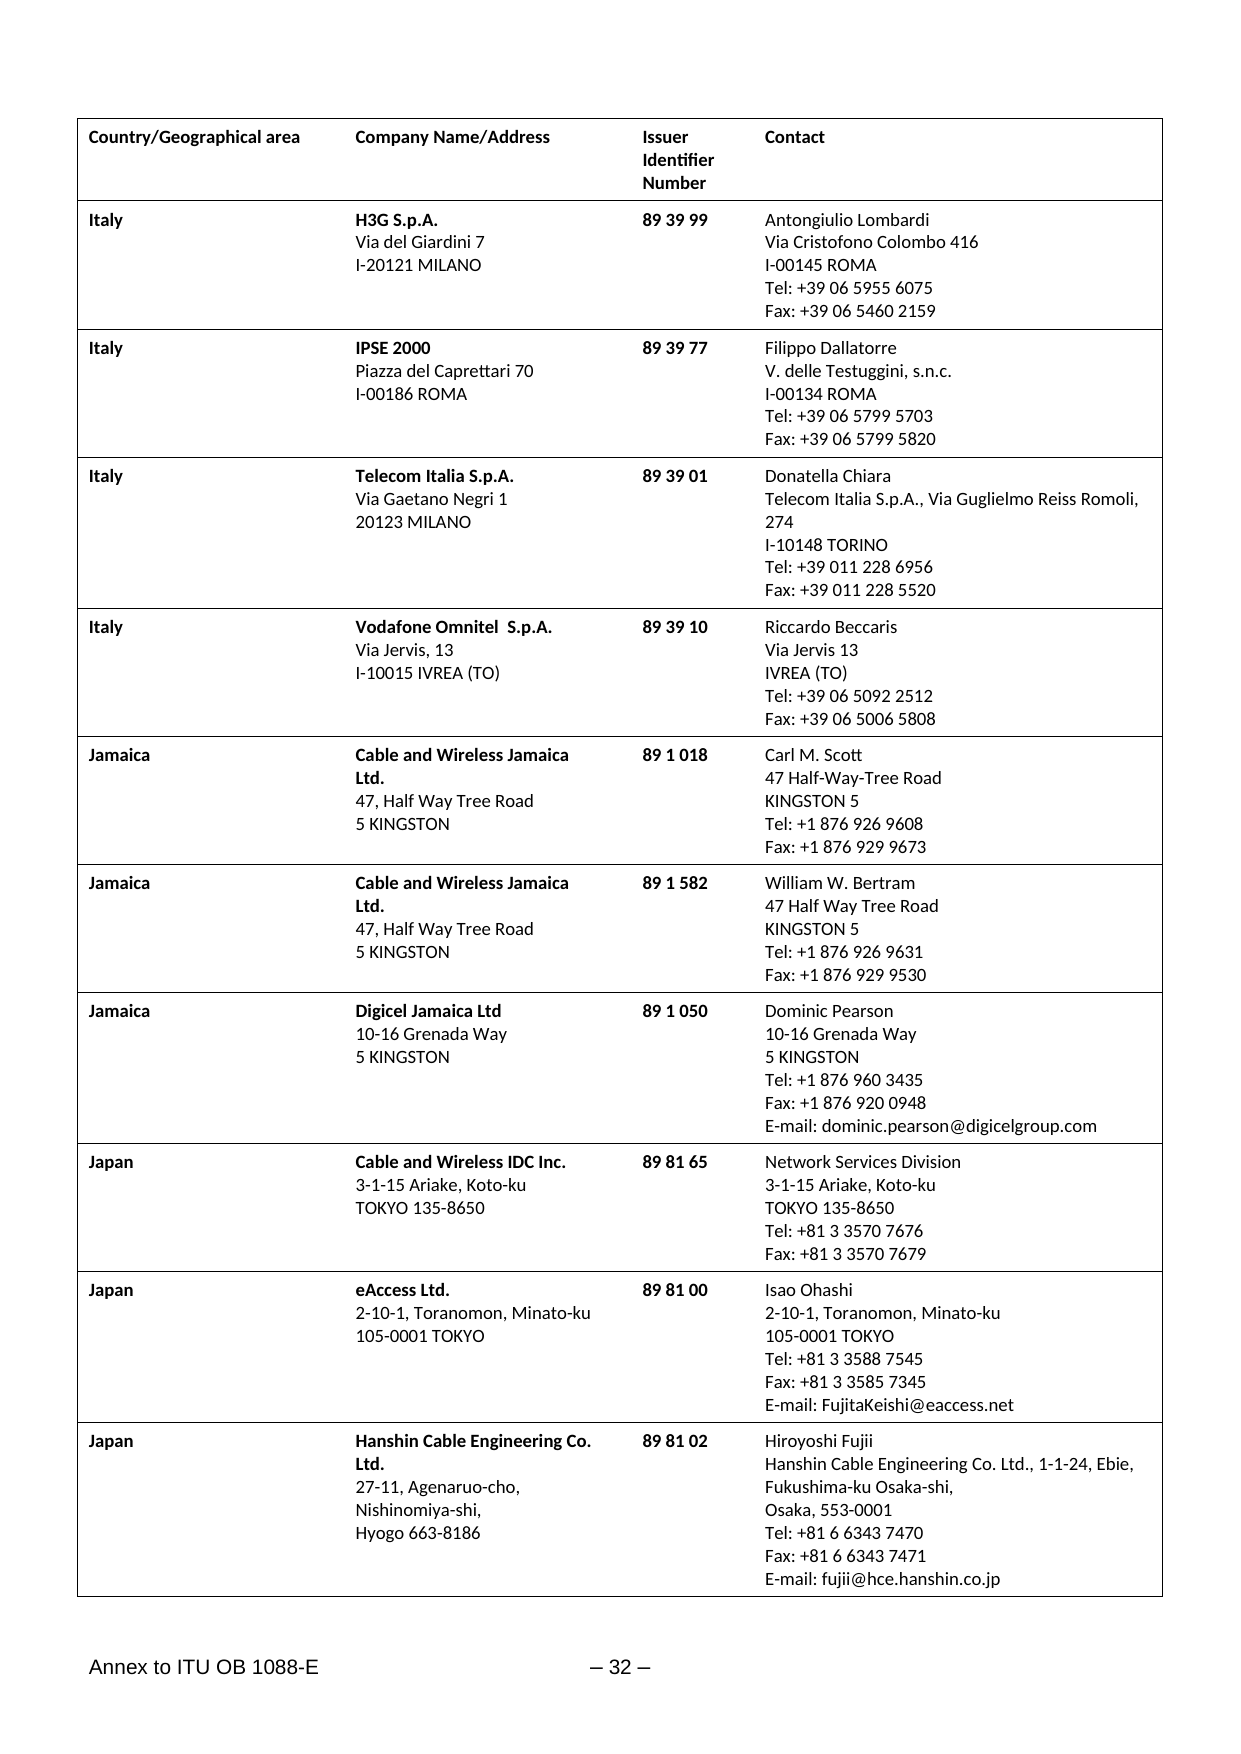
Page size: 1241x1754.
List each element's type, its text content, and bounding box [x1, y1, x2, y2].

table_cell 89 1 018 [613, 737, 754, 864]
table_cell Jamaica [78, 737, 344, 864]
table_cell 89 39 01 [613, 458, 754, 608]
table_cell Cable and Wireless IDC Inc. 3-1-15 Ariake, Koto-ku TOKYO 135-8650 [344, 1144, 613, 1271]
table_cell Hiroyoshi Fujii Hanshin Cable Engineering Co. Ltd., 1-1-24, Ebie, Fukushima-ku Osaka-shi, Osaka, 553-0001 Tel: +81 6 6343 7470 Fax: +81 6 6343 7471 E-mail: fujii@hce.hanshin.co.jp [754, 1423, 1162, 1596]
table_cell IPSE 2000 Piazza del Caprettari 70 I-00186 ROMA [344, 330, 613, 457]
table_cell William W. Bertram 47 Half Way Tree Road KINGSTON 5 Tel: +1 876 926 9631 Fax: +1 876 929 9530 [754, 865, 1162, 992]
table_cell 89 39 10 [613, 609, 754, 736]
table_cell Cable and Wireless Jamaica Ltd. 47, Half Way Tree Road 5 KINGSTON [344, 865, 613, 992]
table_cell H3G S.p.A. Via del Giardini 7 I-20121 MILANO [344, 201, 613, 328]
table_cell Antongiulio Lombardi Via Cristofono Colombo 416 I-00145 ROMA Tel: +39 06 5955 6075 Fax: +39 06 5460 2159 [754, 201, 1162, 328]
table_cell eAccess Ltd. 2-10-1, Toranomon, Minato-ku 105-0001 TOKYO [344, 1272, 613, 1422]
table_cell 89 81 65 [613, 1144, 754, 1271]
table_cell 89 1 582 [613, 865, 754, 992]
table_cell Italy [78, 609, 344, 736]
table_cell Japan [78, 1144, 344, 1271]
table_cell Italy [78, 458, 344, 608]
table_header Contact [754, 119, 1162, 200]
table_cell Carl M. Scott 47 Half-Way-Tree Road KINGSTON 5 Tel: +1 876 926 9608 Fax: +1 876 929 9673 [754, 737, 1162, 864]
table_header Country/Geographical area [78, 119, 344, 200]
table_cell 89 81 00 [613, 1272, 754, 1422]
table_cell Japan [78, 1423, 344, 1596]
table_cell 89 81 02 [613, 1423, 754, 1596]
table_cell Digicel Jamaica Ltd 10-16 Grenada Way 5 KINGSTON [344, 993, 613, 1143]
table_cell Italy [78, 201, 344, 328]
table_cell Italy [78, 330, 344, 457]
table_cell Filippo Dallatorre V. delle Testuggini, s.n.c. I-00134 ROMA Tel: +39 06 5799 5703 Fax: +39 06 5799 5820 [754, 330, 1162, 457]
table_cell Hanshin Cable Engineering Co. Ltd. 27-11, Agenaruo-cho, Nishinomiya-shi, Hyogo 663-8186 [344, 1423, 613, 1596]
table_cell Dominic Pearson 10-16 Grenada Way 5 KINGSTON Tel: +1 876 960 3435 Fax: +1 876 920 0948 E-mail: dominic.pearson@digicelgroup.com [754, 993, 1162, 1143]
table_cell Jamaica [78, 993, 344, 1143]
table_cell Donatella Chiara Telecom Italia S.p.A., Via Guglielmo Reiss Romoli, 274 I-10148 TORINO Tel: +39 011 228 6956 Fax: +39 011 228 5520 [754, 458, 1162, 608]
table_cell Cable and Wireless Jamaica Ltd. 47, Half Way Tree Road 5 KINGSTON [344, 737, 613, 864]
table_cell Isao Ohashi 2-10-1, Toranomon, Minato-ku 105-0001 TOKYO Tel: +81 3 3588 7545 Fax: +81 3 3585 7345 E-mail: FujitaKeishi@eaccess.net [754, 1272, 1162, 1422]
table_cell Vodafone Omnitel S.p.A. Via Jervis, 13 I-10015 IVREA (TO) [344, 609, 613, 736]
table_cell 89 39 99 [613, 201, 754, 328]
table_cell Jamaica [78, 865, 344, 992]
table_cell 89 39 77 [613, 330, 754, 457]
table_cell Telecom Italia S.p.A. Via Gaetano Negri 1 20123 MILANO [344, 458, 613, 608]
table_header Company Name/Address [344, 119, 613, 200]
table_cell Network Services Division 3-1-15 Ariake, Koto-ku TOKYO 135-8650 Tel: +81 3 3570 7676 Fax: +81 3 3570 7679 [754, 1144, 1162, 1271]
table_cell Japan [78, 1272, 344, 1422]
table_cell 89 1 050 [613, 993, 754, 1143]
table_header Issuer Identifier Number [613, 119, 754, 200]
table_cell Riccardo Beccaris Via Jervis 13 IVREA (TO) Tel: +39 06 5092 2512 Fax: +39 06 5006 5808 [754, 609, 1162, 736]
